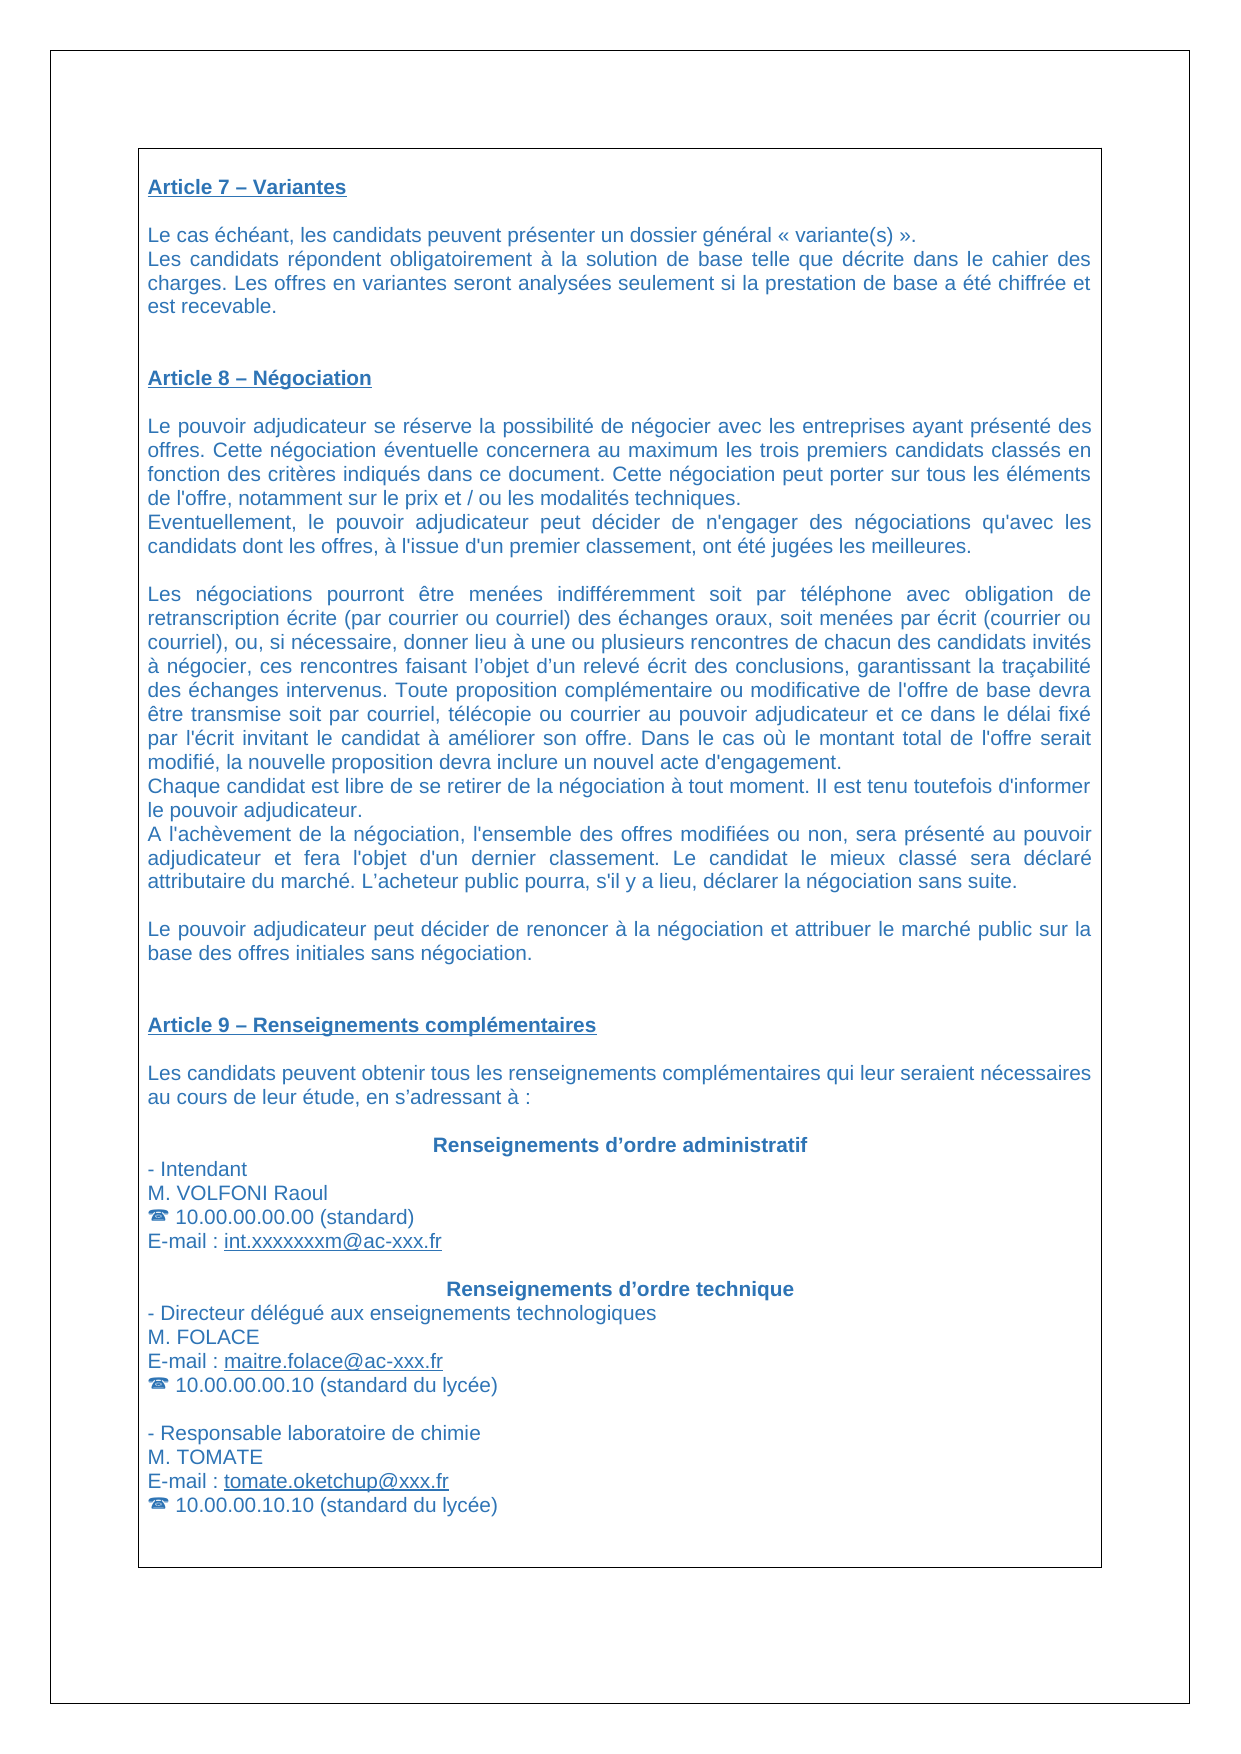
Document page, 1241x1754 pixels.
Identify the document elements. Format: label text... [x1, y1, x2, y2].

text Les négociations pourront être menées indifféremment soit par téléphone avec obligation de retranscription écrite (par courrier ou courriel) des échanges oraux, soit menées par écrit (courrier ou courriel), ou, si nécessaire, donner lieu à une ou plusieurs rencontres de chacun des candidats invités à négocier, ces rencontres faisant l’objet d’un relevé écrit des conclusions, garantissant la traçabilité des échanges intervenus. Toute proposition complémentaire ou modificative de l'offre de base devra être transmise soit par courriel, télécopie ou courrier au pouvoir adjudicateur et ce dans le délai fixé par l'écrit invitant le candidat à améliorer son offre. Dans le cas où le montant total de l'offre serait modifié, la nouvelle proposition devra inclure un nouvel acte d'engagement. [147, 582, 1093, 773]
text Le pouvoir adjudicateur peut décider de renoncer à la négociation et attribuer le marché public sur la base des offres initiales sans négociation. [147, 917, 1093, 965]
text Chaque candidat est libre de se retirer de la négociation à tout moment. II est tenu toutefois d'informer le pouvoir adjudicateur. [147, 773, 1093, 821]
text 10.00.00.10.10 (standard du lycée) [147, 1492, 1093, 1517]
text Article 9 – Renseignements complémentaires [147, 1013, 1093, 1037]
text A l'achèvement de la négociation, l'ensemble des offres modifiées ou non, sera présenté au pouvoir adjudicateur et fera l'objet d'un dernier classement. Le candidat le mieux classé sera déclaré attributaire du marché. L’acheteur public pourra, s'il y a lieu, déclarer la négociation sans suite. [147, 821, 1093, 893]
text 10.00.00.00.10 (standard du lycée) [147, 1373, 1093, 1397]
text Le cas échéant, les candidats peuvent présenter un dossier général « variante(s) ». [147, 222, 1093, 246]
text Renseignements d’ordre administratif [147, 1133, 1093, 1157]
text Le pouvoir adjudicateur se réserve la possibilité de négocier avec les entreprises ayant présenté des offres. Cette négociation éventuelle concernera au maximum les trois premiers candidats classés en fonction des critères indiqués dans ce document. Cette négociation peut porter sur tous les éléments de l'offre, notamment sur le prix et / ou les modalités techniques. [147, 414, 1093, 510]
text Eventuellement, le pouvoir adjudicateur peut décider de n'engager des négociations qu'avec les candidats dont les offres, à l'issue d'un premier classement, ont été jugées les meilleures. [147, 510, 1093, 558]
text - Responsable laboratoire de chimie [147, 1421, 1093, 1444]
text Les candidats répondent obligatoirement à la solution de base telle que décrite dans le cahier des charges. Les offres en variantes seront analysées seulement si la prestation de base a été chiffrée et est recevable. [147, 246, 1093, 318]
text Article 8 – Négociation [147, 366, 1093, 390]
text Article 7 – Variantes [147, 174, 1093, 198]
text Les candidats peuvent obtenir tous les renseignements complémentaires qui leur seraient nécessaires au cours de leur étude, en s’adressant à : [147, 1061, 1093, 1109]
text E-mail : int.xxxxxxxm@ac-xxx.fr [147, 1229, 1093, 1253]
text M. FOLACE [147, 1325, 1093, 1349]
text - Directeur délégué aux enseignements technologiques [147, 1301, 1093, 1325]
text M. VOLFONI Raoul [147, 1181, 1093, 1205]
text 10.00.00.00.00 (standard) [147, 1205, 1093, 1229]
text - Intendant [147, 1157, 1093, 1181]
text E-mail : tomate.oketchup@xxx.fr [147, 1468, 1093, 1492]
text E-mail : maitre.folace@ac-xxx.fr [147, 1349, 1093, 1373]
text Renseignements d’ordre technique [147, 1277, 1093, 1301]
text M. TOMATE [147, 1444, 1093, 1468]
